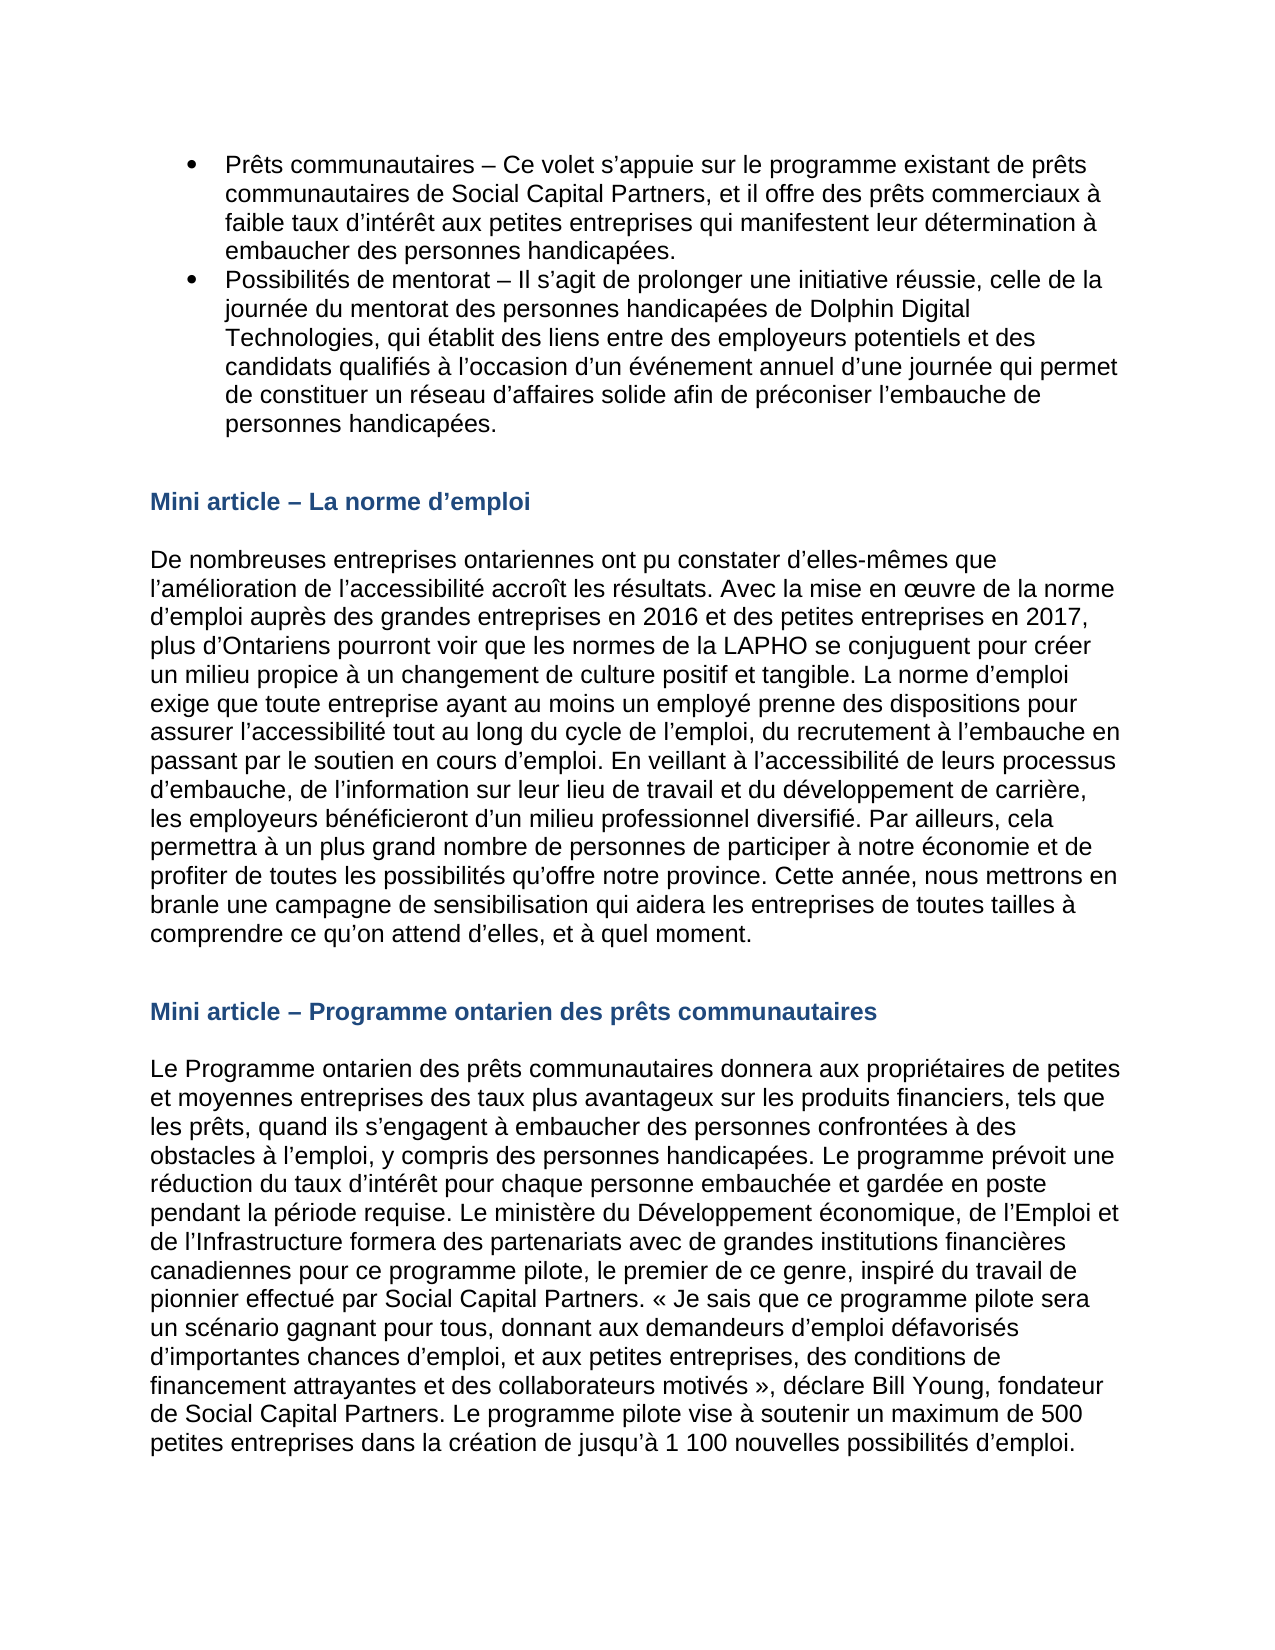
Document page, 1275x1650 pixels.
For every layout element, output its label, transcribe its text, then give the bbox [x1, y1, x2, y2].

list Prêts communautaires – Ce volet s’appuie sur le programme existant de prêts communautaires de Social Capital Partners, et il offre des prêts commerciaux à faible taux d’intérêt aux petites entreprises qui manifestent leur détermination à embaucher des personnes handicapées. [187, 150, 1125, 265]
text Le Programme ontarien des prêts communautaires donnera aux propriétaires de petites et moyennes entreprises des taux plus avantageux sur les produits financiers, tels que les prêts, quand ils s’engagent à embaucher des personnes confrontées à des obstacles à l’emploi, y compris des personnes handicapées. Le programme prévoit une réduction du taux d’intérêt pour chaque personne embauchée et gardée en poste pendant la période requise. Le ministère du Développement économique, de l’Emploi et de l’Infrastructure formera des partenariats avec de grandes institutions financières canadiennes pour ce programme pilote, le premier de ce genre, inspiré du travail de pionnier effectué par Social Capital Partners. « Je sais que ce programme pilote sera un scénario gagnant pour tous, donnant aux demandeurs d’emploi défavorisés d’importantes chances d’emploi, et aux petites entreprises, des conditions de financement attrayantes et des collaborateurs motivés », déclare Bill Young, fondateur de Social Capital Partners. Le programme pilote vise à soutenir un maximum de 500 petites entreprises dans la création de jusqu’à 1 100 nouvelles possibilités d’emploi. [150, 1054, 1125, 1457]
list Possibilités de mentorat – Il s’agit de prolonger une initiative réussie, celle de la journée du mentorat des personnes handicapées de Dolphin Digital Technologies, qui établit des liens entre des employeurs potentiels et des candidats qualifiés à l’occasion d’un événement annuel d’une journée qui permet de constituer un réseau d’affaires solide afin de préconiser l’embauche de personnes handicapées. [187, 265, 1125, 438]
text De nombreuses entreprises ontariennes ont pu constater d’elles-mêmes que l’amélioration de l’accessibilité accroît les résultats. Avec la mise en œuvre de la norme d’emploi auprès des grandes entreprises en 2016 et des petites entreprises en 2017, plus d’Ontariens pourront voir que les normes de la LAPHO se conjuguent pour créer un milieu propice à un changement de culture positif et tangible. La norme d’emploi exige que toute entreprise ayant au moins un employé prenne des dispositions pour assurer l’accessibilité tout au long du cycle de l’emploi, du recrutement à l’embauche en passant par le soutien en cours d’emploi. En veillant à l’accessibilité de leurs processus d’embauche, de l’information sur leur lieu de travail et du développement de carrière, les employeurs bénéficieront d’un milieu professionnel diversifié. Par ailleurs, cela permettra à un plus grand nombre de personnes de participer à notre économie et de profiter de toutes les possibilités qu’offre notre province. Cette année, nous mettrons en branle une campagne de sensibilisation qui aidera les entreprises de toutes tailles à comprendre ce qu’on attend d’elles, et à quel moment. [150, 545, 1125, 947]
subtitle Mini article – La norme d’emploi [150, 487, 1125, 516]
subtitle Mini article – Programme ontarien des prêts communautaires [150, 997, 1125, 1026]
